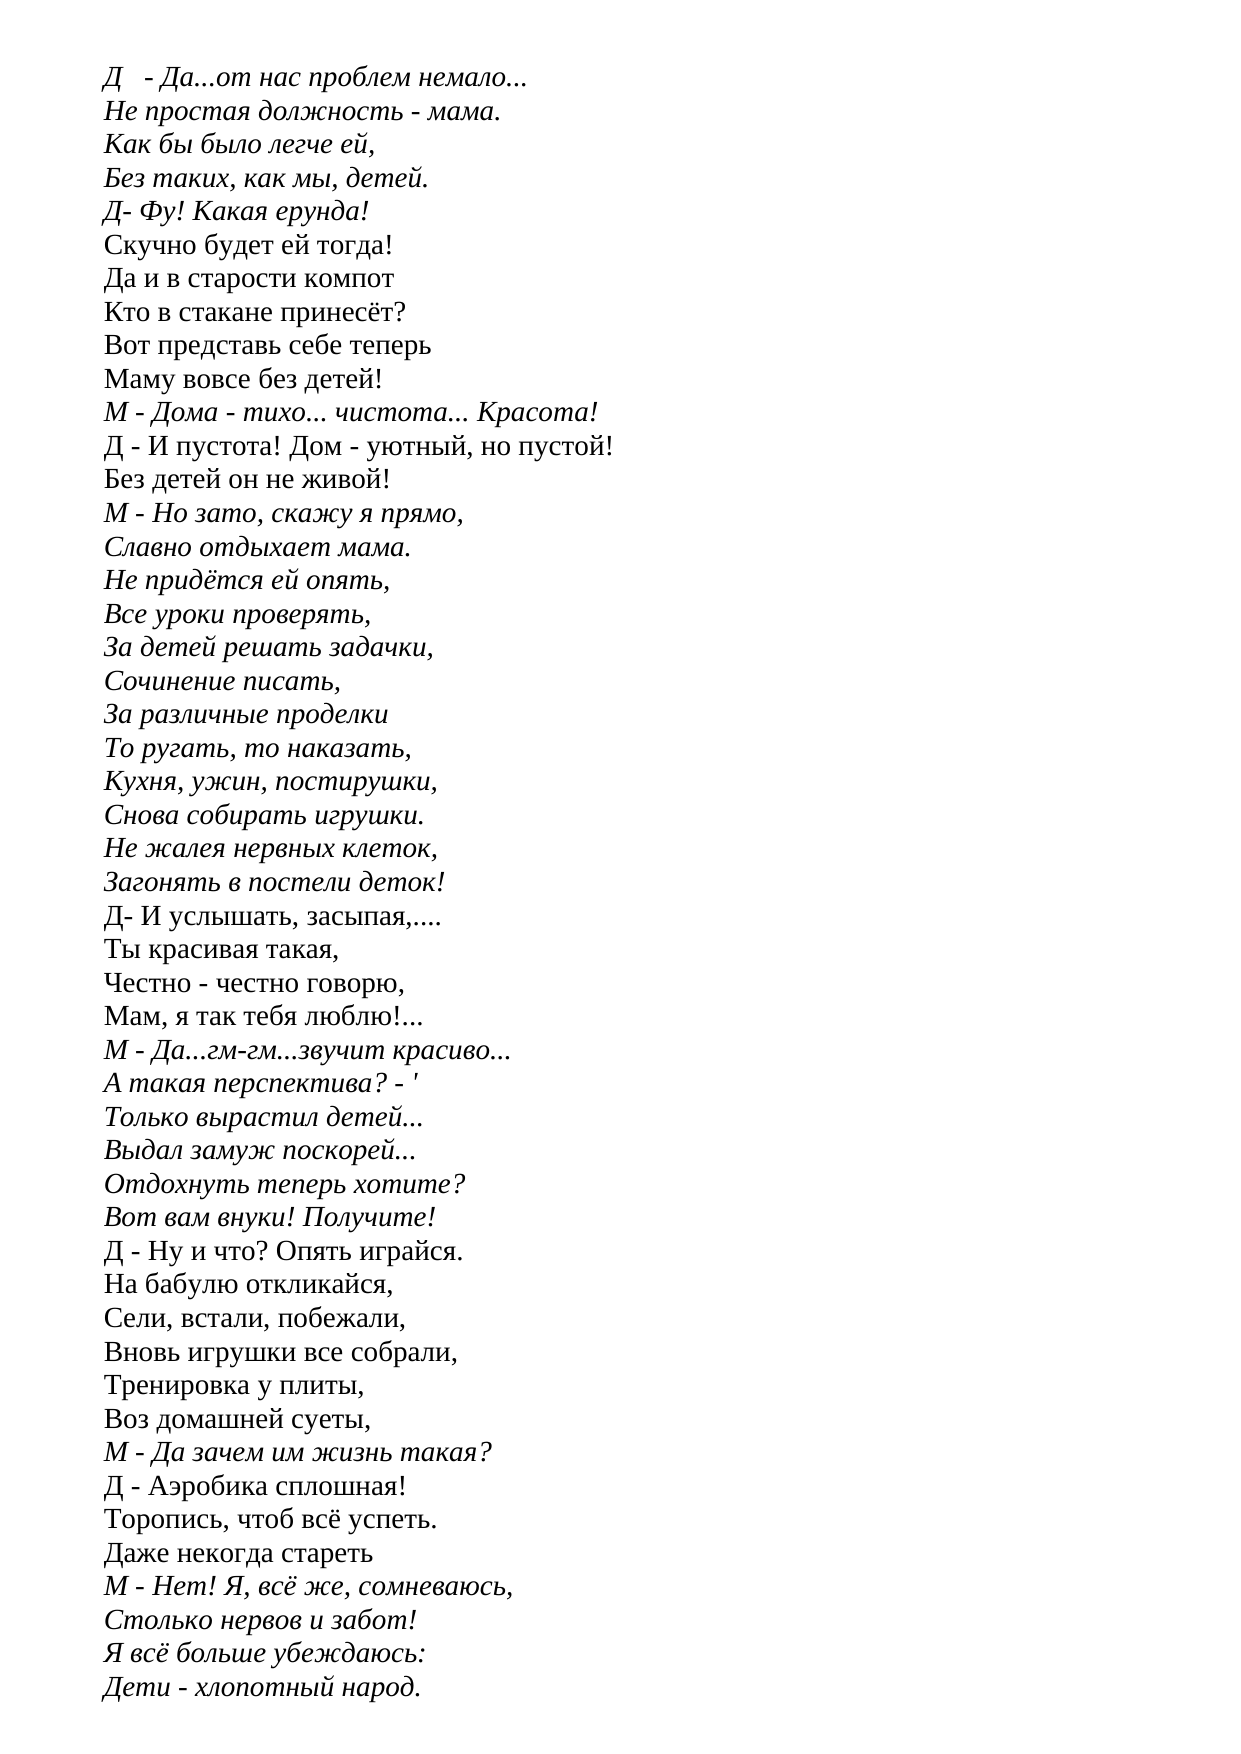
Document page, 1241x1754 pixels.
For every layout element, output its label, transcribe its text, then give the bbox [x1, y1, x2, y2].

text Д - И пустота! Дом - уютный, но пустой! Без детей он не живой! [103, 428, 1196, 495]
text М - Да зачем им жизнь такая? [103, 1434, 1196, 1468]
text Д- И услышать, засыпая,.... Ты красивая такая, Честно - честно говорю, Мам, я так тебя люблю!... [103, 898, 1196, 1032]
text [103, 1568, 1196, 1703]
text Д - Аэробика сплошная! Торопись, чтоб всё успеть. Даже некогда стареть [103, 1468, 1196, 1568]
text М - Да...гм-гм...звучит красиво... А такая перспектива? - ' Только вырастил детей... Выдал замуж поскорей... Отдохнуть теперь хотите? Вот вам внуки! Получите! [103, 1032, 1196, 1233]
text Д - Ну и что? Опять играйся. На бабулю откликайся, Сели, встали, побежали, Вновь игрушки все собрали, Тренировка у плиты, Воз домашней суеты, [103, 1233, 1196, 1434]
text Д- Фу! Какая ерунда! Скучно будет ей тогда! Да и в старости компот Кто в стакане принесёт? Вот представь себе теперь Маму вовсе без детей! [103, 193, 1196, 394]
text М - Но зато, скажу я прямо, Славно отдыхает мама. Не придётся ей опять, Все уроки проверять, За детей решать задачки, Сочинение писать, За различные проделки То ругать, то наказать, Кухня, ужин, постирушки, Снова собирать игрушки. Не жалея нервных клеток, Загонять в постели деток! [103, 495, 1196, 898]
text Д - Да...от нас проблем немало... Не простая должность - мама. Как бы было легче ей, Без таких, как мы, детей. [103, 59, 1196, 193]
text М - Дома - тихо... чистота... Красота! [103, 394, 1196, 428]
